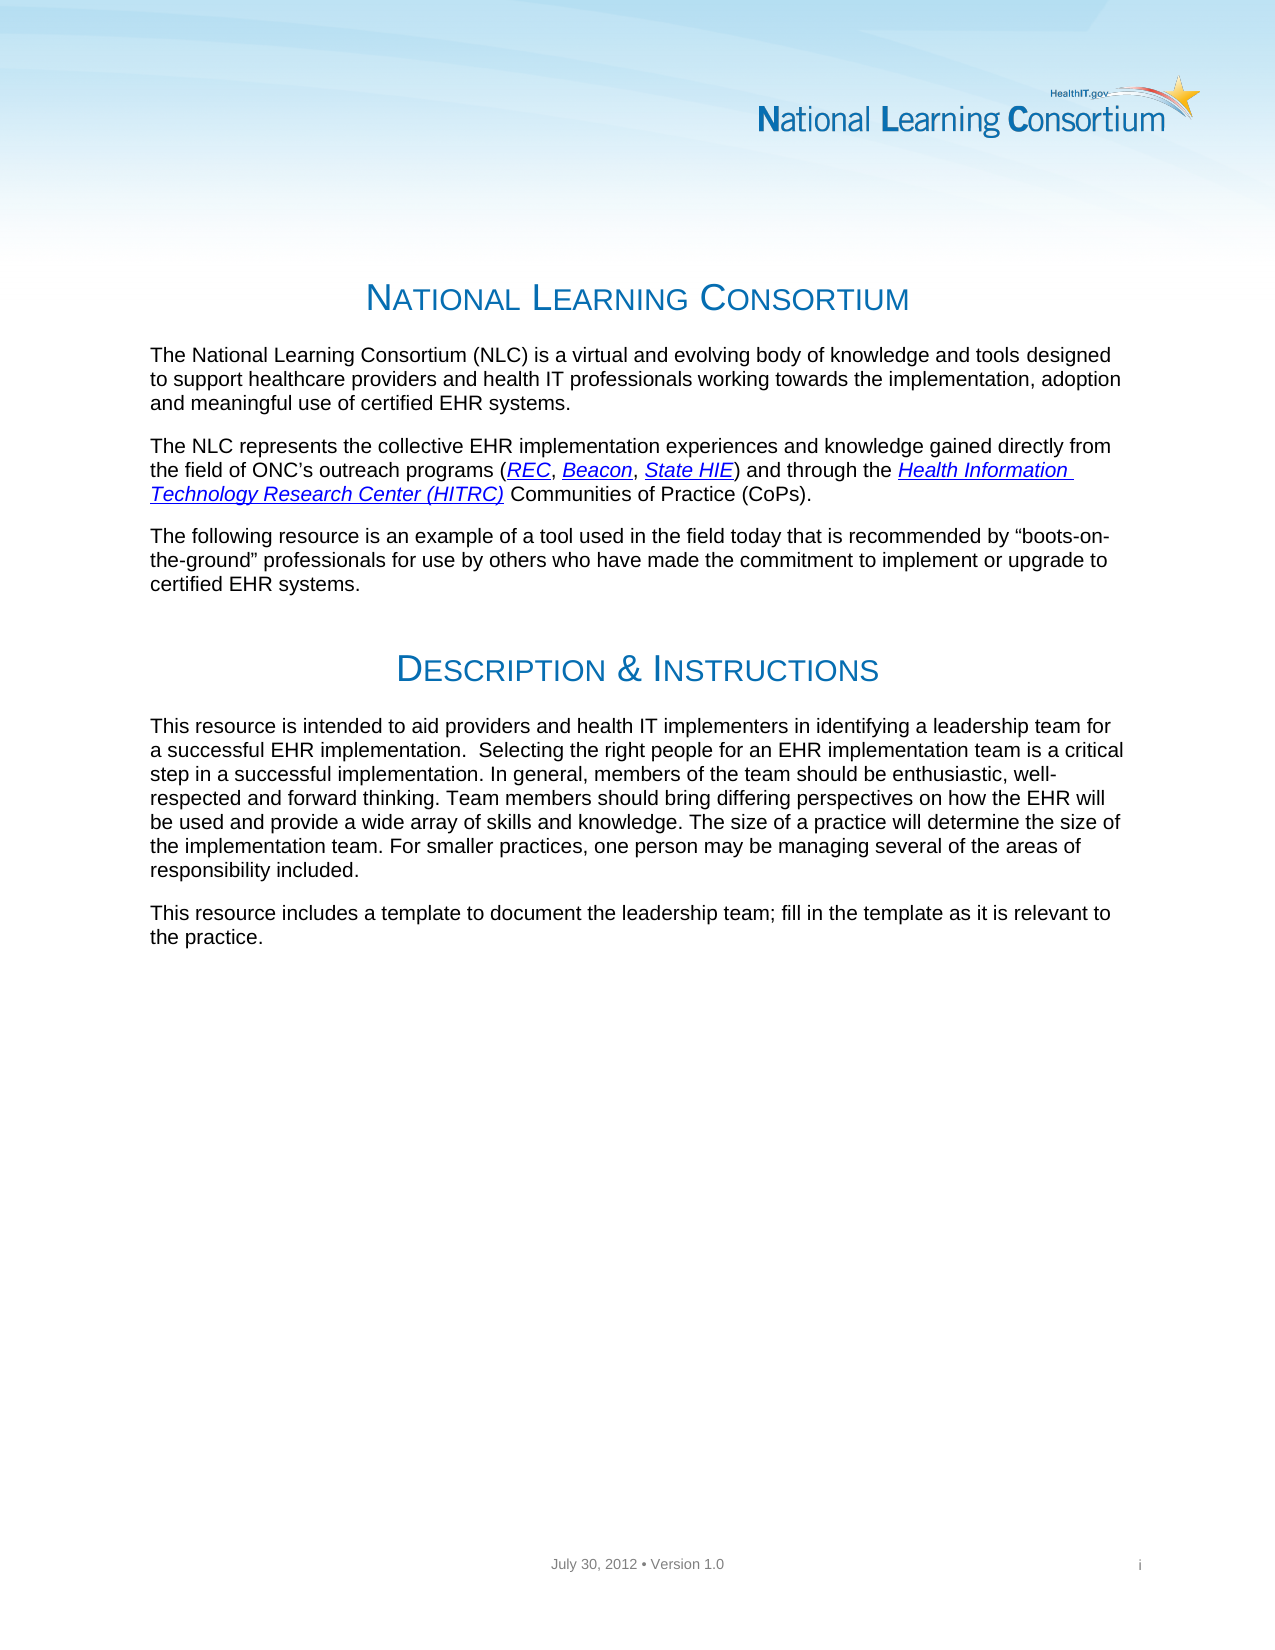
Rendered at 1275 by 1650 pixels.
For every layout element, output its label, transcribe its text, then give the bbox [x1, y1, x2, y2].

text This resource includes a template to document the leadership team; fill in the template as it is relevant to the practice. [150, 901, 1125, 949]
text The following resource is an example of a tool used in the field today that is recommended by “boots-on-the-ground” professionals for use by others who have made the commitment to implement or upgrade to certified EHR systems. [150, 524, 1125, 596]
text This resource is intended to aid providers and health IT implementers in identifying a leadership team for a successful EHR implementation. Selecting the right people for an EHR implementation team is a critical step in a successful implementation. In general, members of the team should be enthusiastic, well-respected and forward thinking. Team members should bring differing perspectives on how the EHR will be used and provide a wide array of skills and knowledge. The size of a practice will determine the size of the implementation team. For smaller practices, one person may be managing several of the areas of responsibility included. [150, 714, 1125, 882]
subtitle National Learning Consortium [150, 275, 1125, 318]
text The National Learning Consortium (NLC) is a virtual and evolving body of knowledge and tools designed to support healthcare providers and health IT professionals working towards the implementation, adoption and meaningful use of certified EHR systems. [150, 343, 1125, 415]
text The NLC represents the collective EHR implementation experiences and knowledge gained directly from the field of ONC’s outreach programs (REC, Beacon, State HIE) and through the Health Information Technology Research Center (HITRC) Communities of Practice (CoPs). [150, 434, 1125, 506]
subtitle Description & Instructions [150, 646, 1125, 689]
picture [0, 0, 1275, 300]
